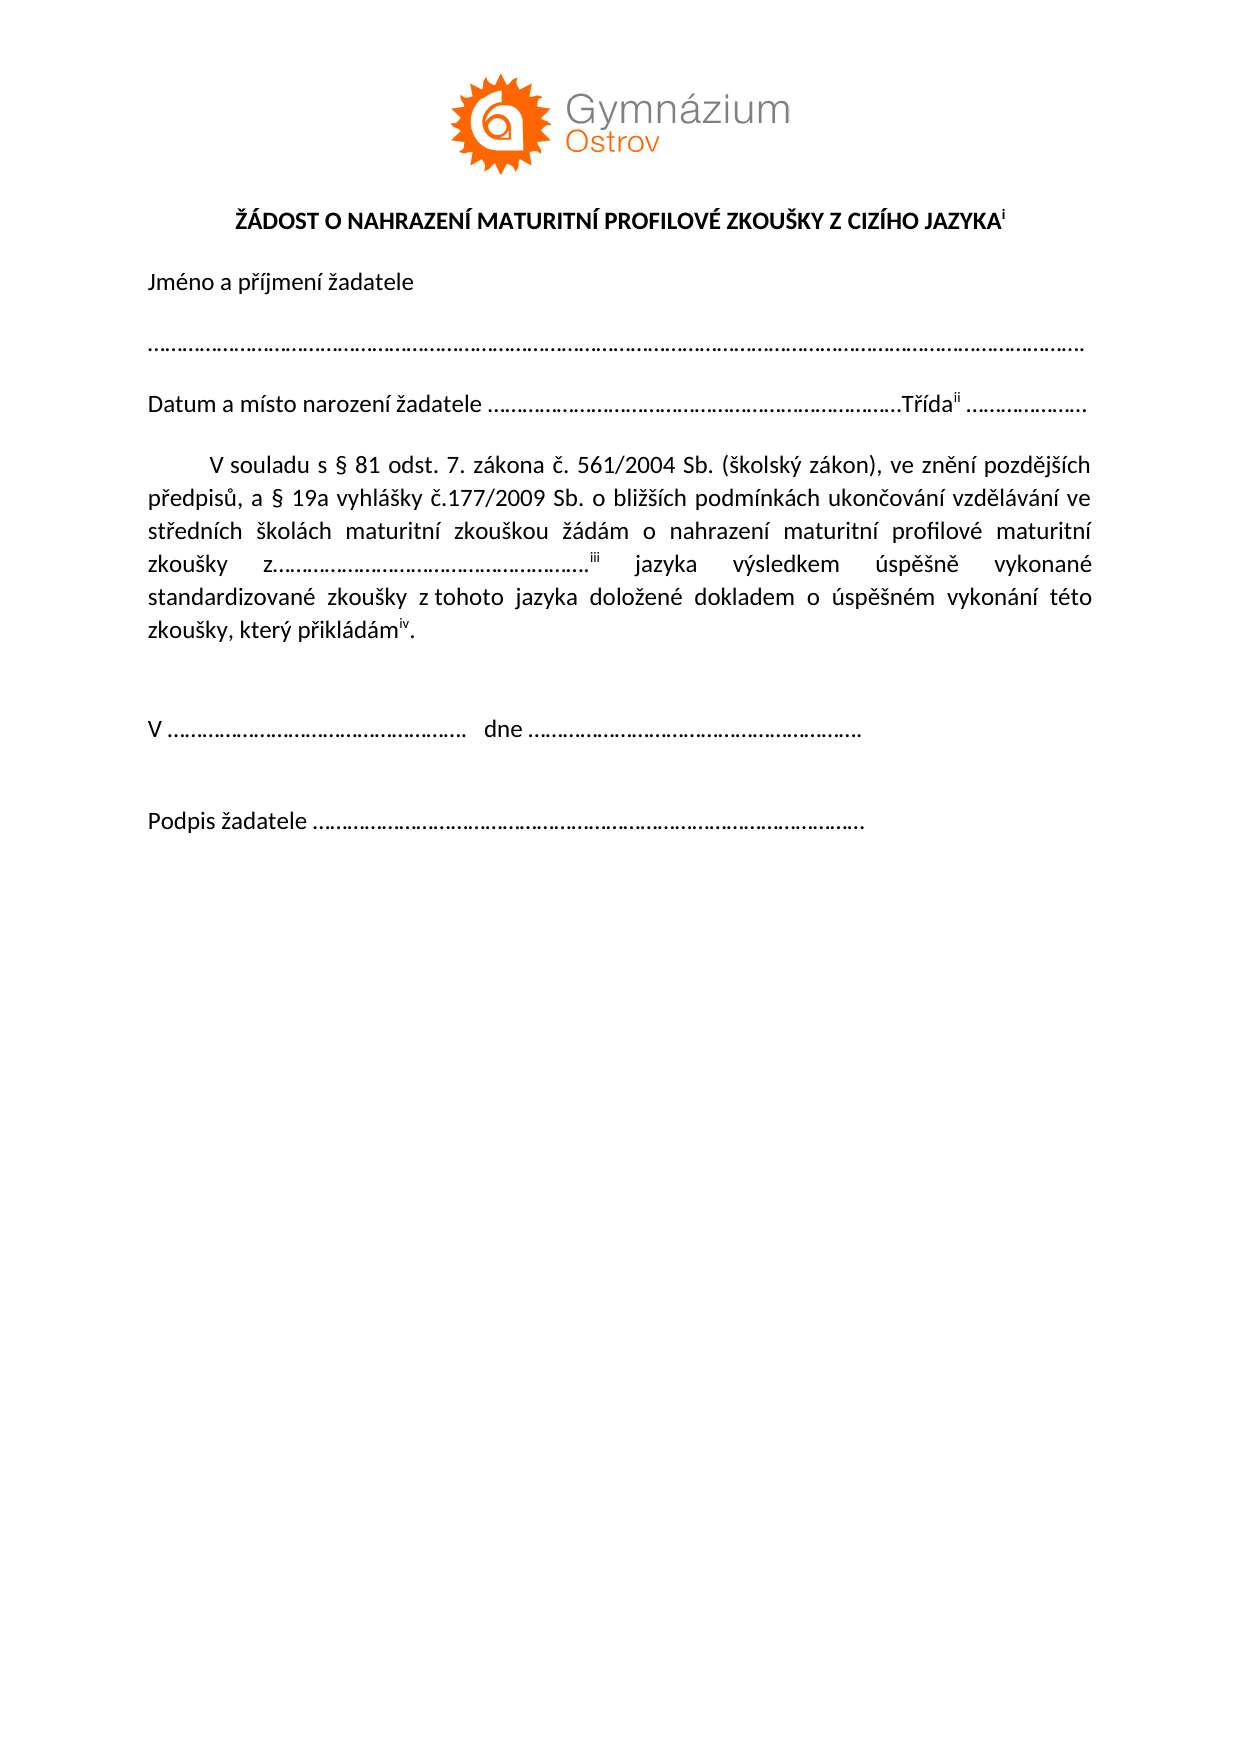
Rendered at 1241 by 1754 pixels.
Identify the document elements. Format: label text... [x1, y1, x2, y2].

text V souladu s § 81 odst. 7. zákona č. 561/2004 Sb. (školský zákon), ve znění pozdějších předpisů, a § 19a vyhlášky č.177/2009 Sb. o bližších podmínkách ukončování vzdělávání ve středních školách maturitní zkouškou žádám o nahrazení maturitní profilové maturitní zkoušky z………………………………………………. jazyka výsledkem úspěšně vykonané standardizované zkoušky z tohoto jazyka doložené dokladem o úspěšném vykonání této zkoušky, který přikládám. [148, 450, 1093, 645]
text ………………………………………………………………………………………………………………………………………………. [148, 328, 1093, 358]
text ŽÁDOST O NAHRAZENÍ MATURITNÍ PROFILOVÉ ZKOUŠKY Z CIZÍHO JAZYKA [148, 206, 1093, 236]
picture [450, 73, 790, 175]
text V ……………………………………………. dne …………………………………………………. [148, 713, 1093, 744]
text Podpis žadatele …………………………………………………………………………………… [148, 805, 1093, 836]
text Datum a místo narození žadatele ………………………………………………………………Třída ………………… [148, 389, 1093, 419]
text Jméno a příjmení žadatele [148, 267, 1093, 297]
